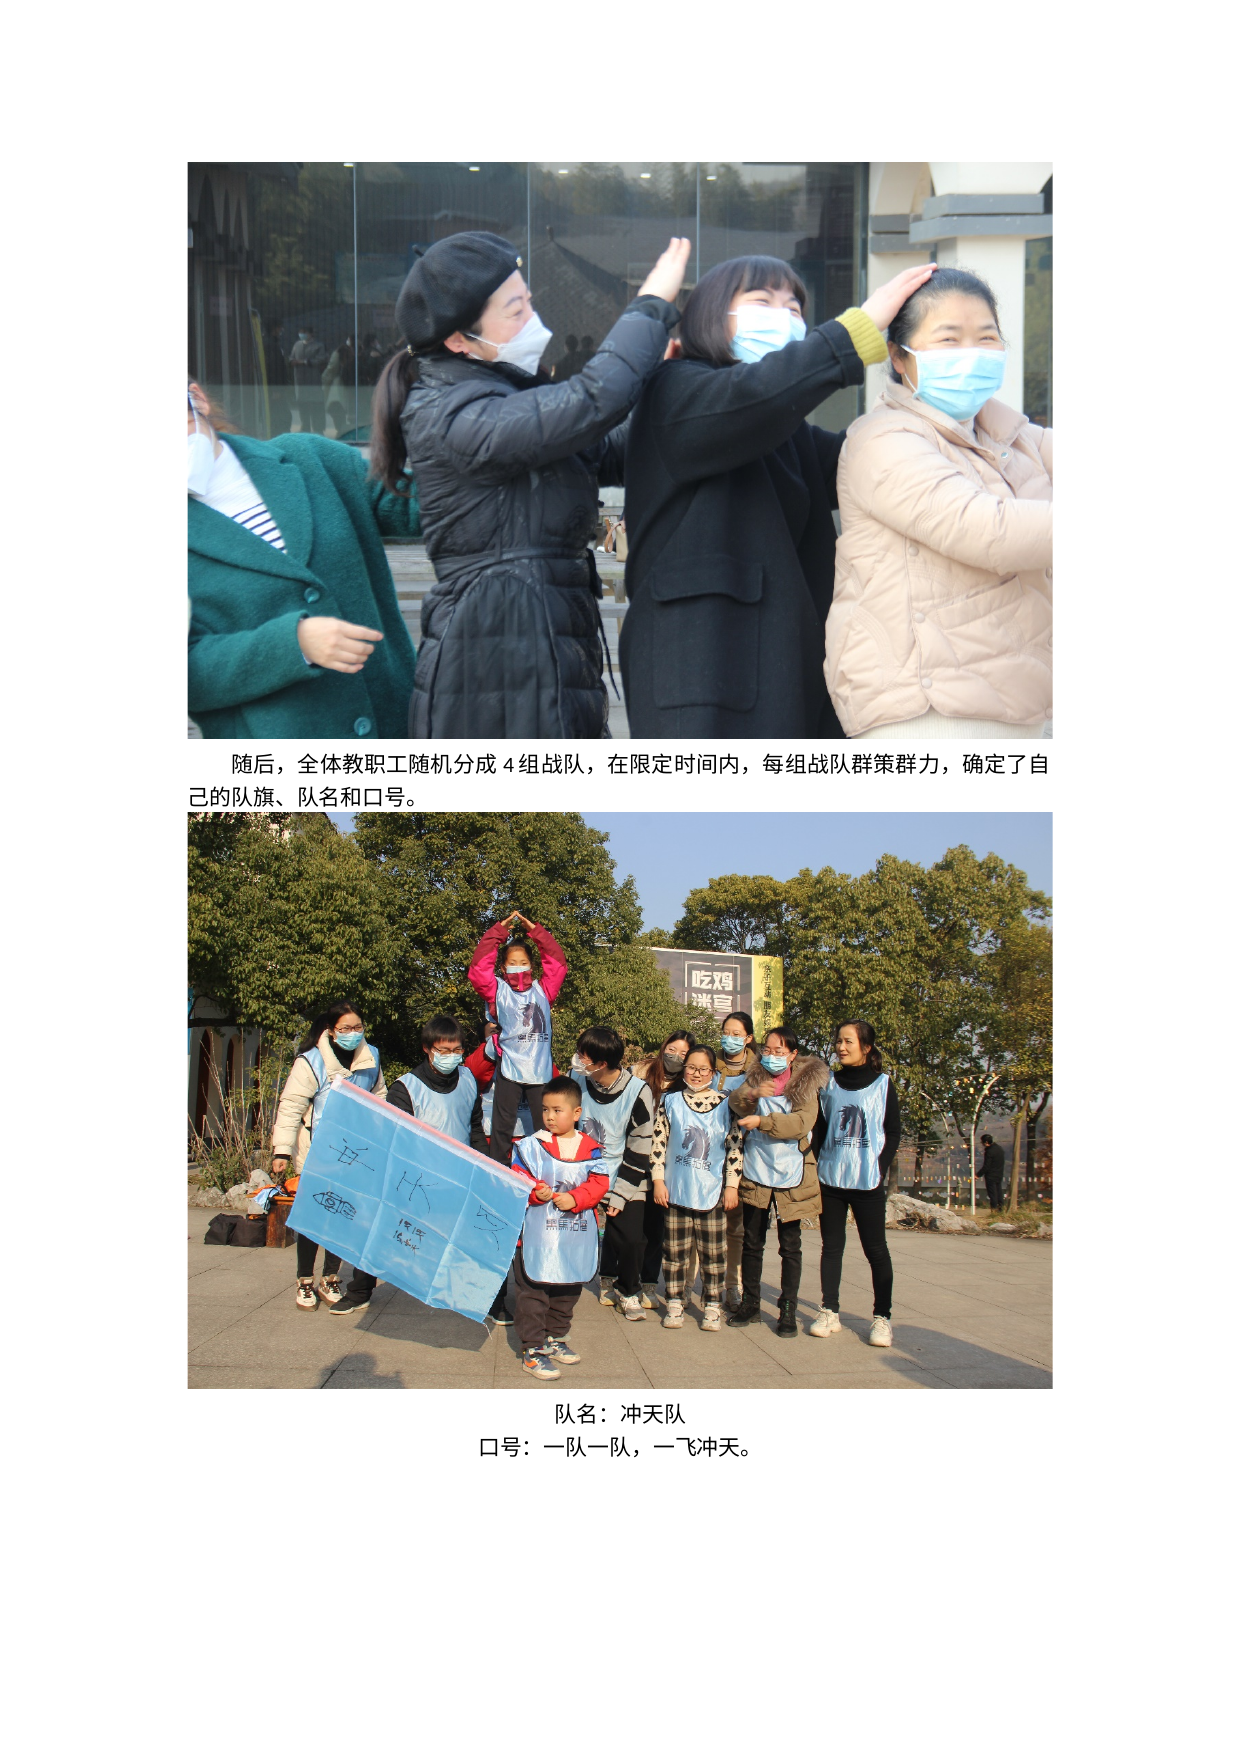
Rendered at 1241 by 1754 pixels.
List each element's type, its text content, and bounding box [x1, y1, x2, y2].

picture [187, 812, 1053, 1389]
picture [187, 162, 1053, 739]
text 队名：冲天队 [187, 1397, 1053, 1429]
text 口号：一队一队，一飞冲天。 [187, 1429, 1053, 1462]
text 随后，全体教职工随机分成4组战队，在限定时间内，每组战队群策群力，确定了自己的队旗、队名和口号。 [187, 747, 1053, 812]
